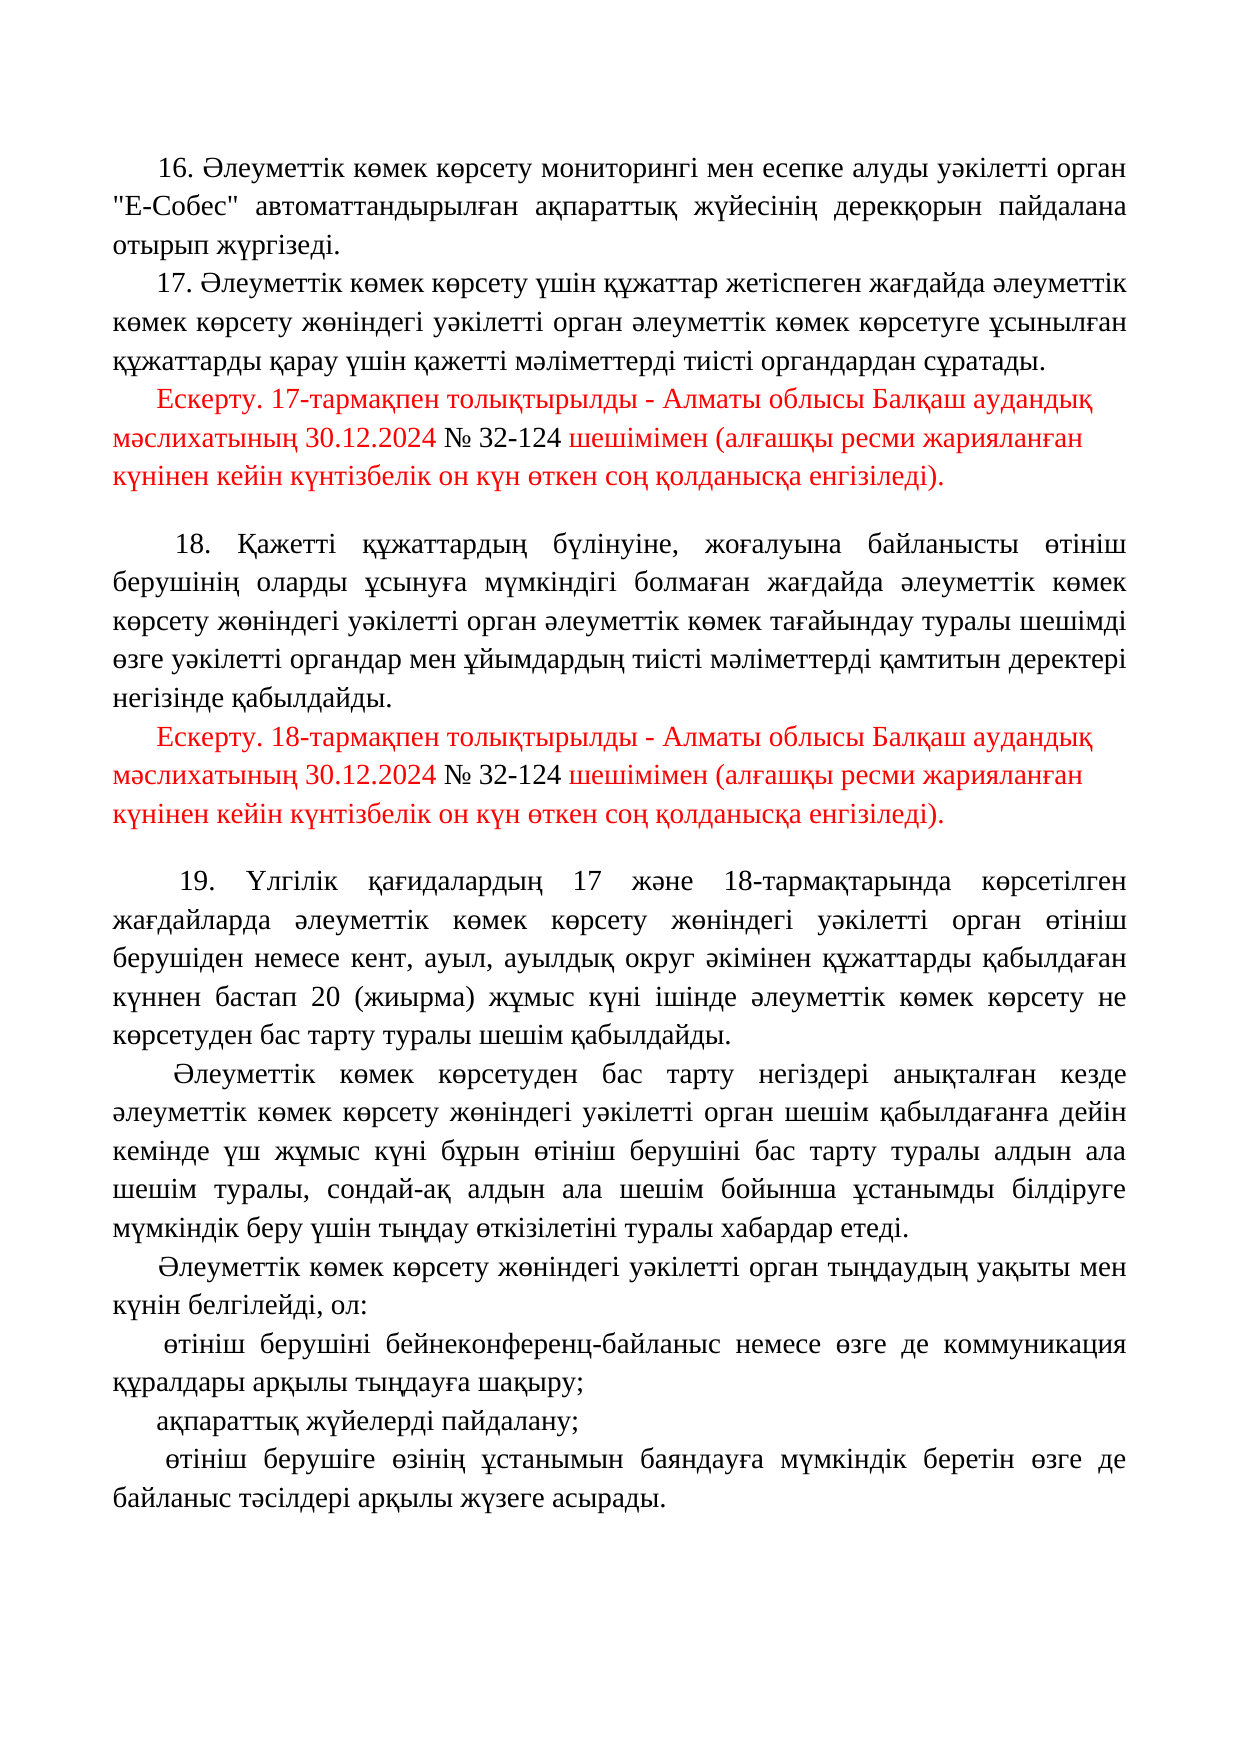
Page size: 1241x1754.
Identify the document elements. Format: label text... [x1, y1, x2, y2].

text 17. Әлеуметтік көмек көрсету үшін құжаттар жетіспеген жағдайда әлеуметтік көмек көрсету жөніндегі уәкілетті орган әлеуметтік көмек көрсетуге ұсынылған құжаттарды қарау үшін қажетті мәліметтерді тиісті органдардан сұратады. [112, 266, 1128, 376]
text Ескерту. 17-тармақпен толықтырылды - Алматы облысы Балқаш аудандық мәслихатының 30.12.2024 № 32-124 шешімімен (алғашқы ресми жарияланған күнінен кейін күнтізбелік он күн өткен соң қолданысқа енгізіледі). [112, 381, 1128, 522]
text 19. Үлгілік қағидалардың 17 және 18-тармақтарында көрсетілген жағдайларда әлеуметтік көмек көрсету жөніндегі уәкілетті орган өтініш берушіден немесе кент, ауыл, ауылдық округ әкімінен құжаттарды қабылдаған күннен бастап 20 (жиырма) жұмыс күні ішінде әлеуметтік көмек көрсету не көрсетуден бас тарту туралы шешім қабылдайды. [112, 863, 1128, 1051]
text Әлеуметтік көмек көрсету жөніндегі уәкілетті орган тыңдаудың уақыты мен күнін белгілейді, ол: [112, 1249, 1128, 1321]
text ақпараттық жүйелерді пайдалану; [112, 1403, 1128, 1436]
text өтініш берушіге өзінің ұстанымын баяндауға мүмкіндік беретін өзге де байланыс тәсілдері арқылы жүзеге асырады. [112, 1441, 1128, 1513]
text 16. Әлеуметтік көмек көрсету мониторингі мен есепке алуды уәкілетті орган "Е-Собес" автоматтандырылған ақпараттық жүйесінің дерекқорын пайдалана отырып жүргізеді. [112, 150, 1128, 261]
text өтініш берушіні бейнеконференц-байланыс немесе өзге де коммуникация құралдары арқылы тыңдауға шақыру; [112, 1326, 1128, 1398]
text Ескерту. 18-тармақпен толықтырылды - Алматы облысы Балқаш аудандық мәслихатының 30.12.2024 № 32-124 шешімімен (алғашқы ресми жарияланған күнінен кейін күнтізбелік он күн өткен соң қолданысқа енгізіледі). [112, 719, 1128, 859]
text 18. Қажетті құжаттардың бүлінуіне, жоғалуына байланысты өтініш берушінің оларды ұсынуға мүмкіндігі болмаған жағдайда әлеуметтік көмек көрсету жөніндегі уәкілетті орган әлеуметтік көмек тағайындау туралы шешімді өзге уәкілетті органдар мен ұйымдардың тиісті мәліметтерді қамтитын деректері негізінде қабылдайды. [112, 526, 1128, 714]
text Әлеуметтік көмек көрсетуден бас тарту негіздері анықталған кезде әлеуметтік көмек көрсету жөніндегі уәкілетті орган шешім қабылдағанға дейін кемінде үш жұмыс күні бұрын өтініш берушіні бас тарту туралы алдын ала шешім туралы, сондай-ақ алдын ала шешім бойынша ұстанымды білдіруге мүмкіндік беру үшін тыңдау өткізілетіні туралы хабардар етеді. [112, 1056, 1128, 1244]
